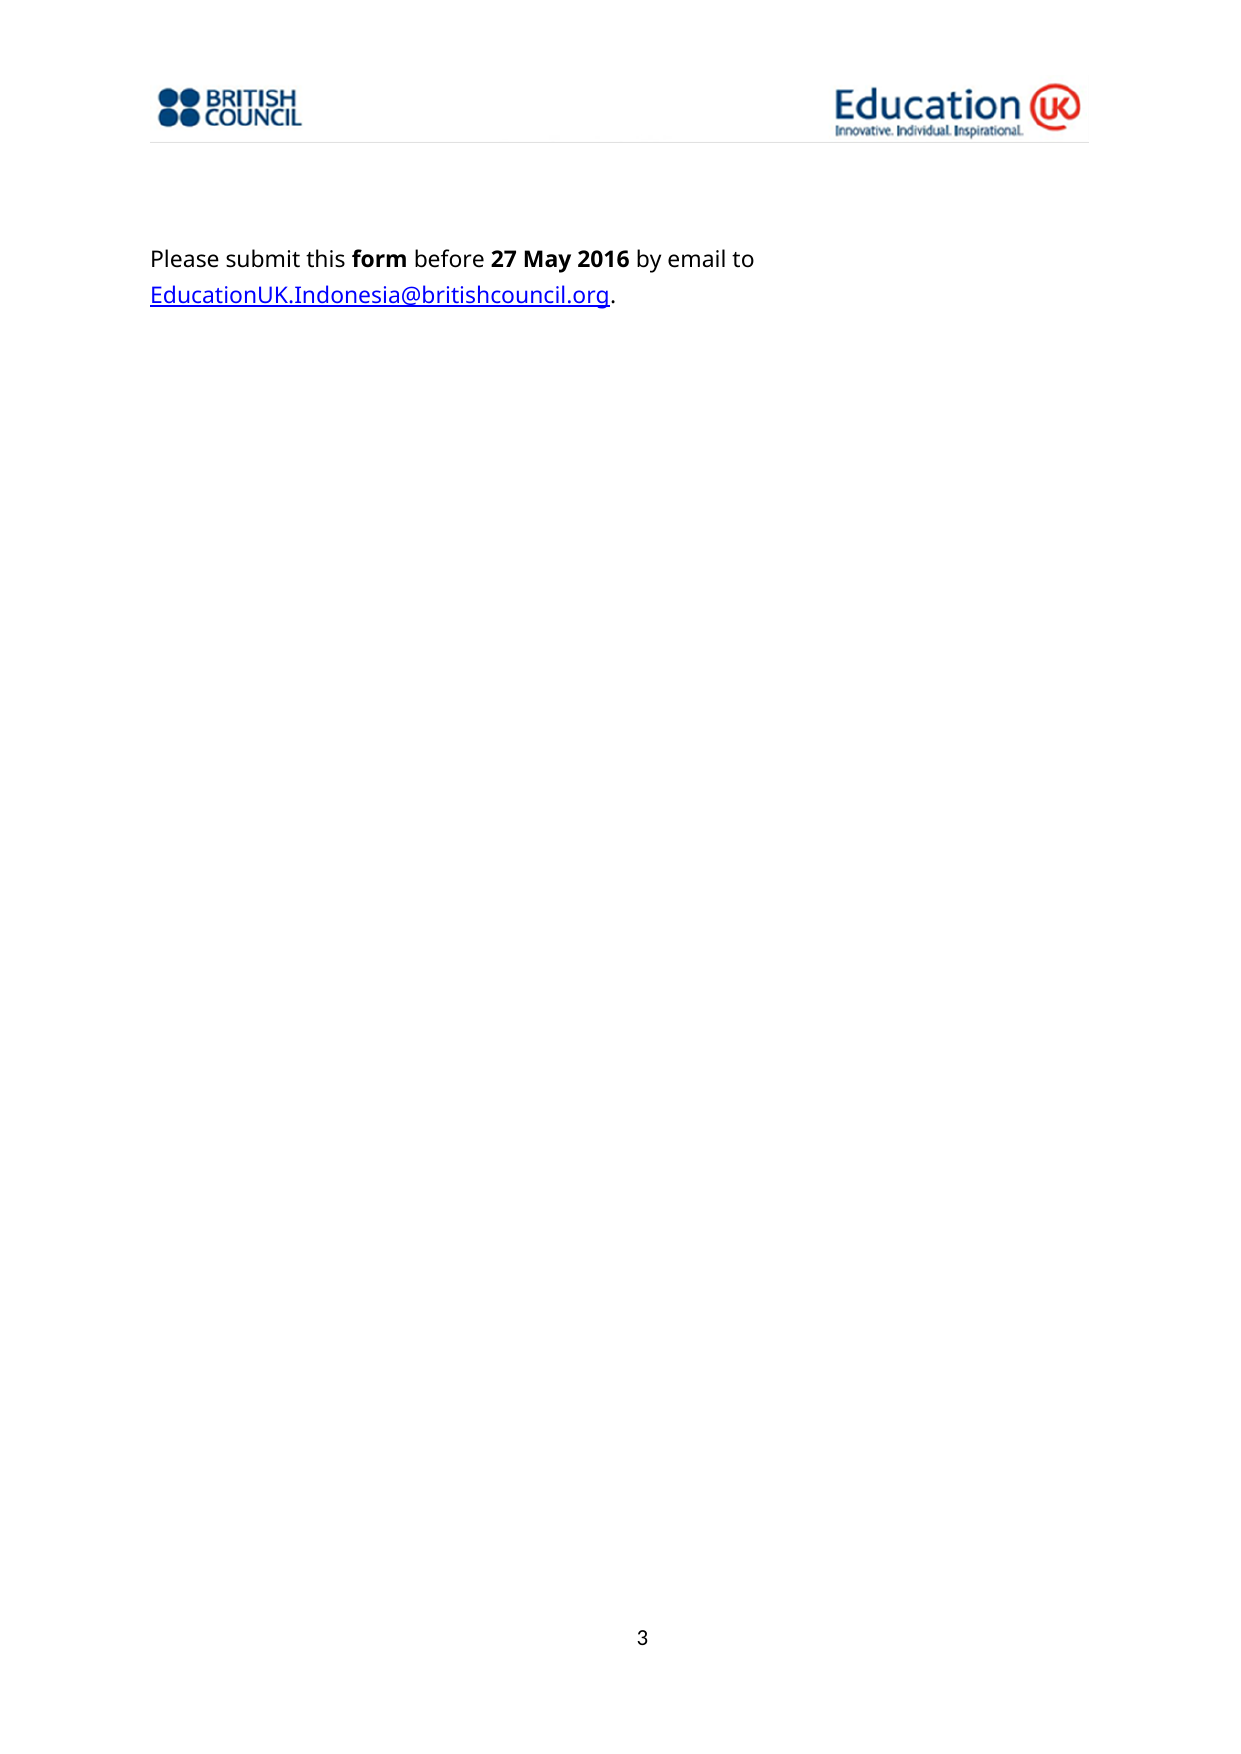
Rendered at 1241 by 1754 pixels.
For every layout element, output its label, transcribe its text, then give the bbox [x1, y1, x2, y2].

picture [150, 75, 1089, 143]
text Please submit this form before 27 May 2016 by email to EducationUK.Indonesia@britishcouncil.org. [150, 243, 1134, 310]
